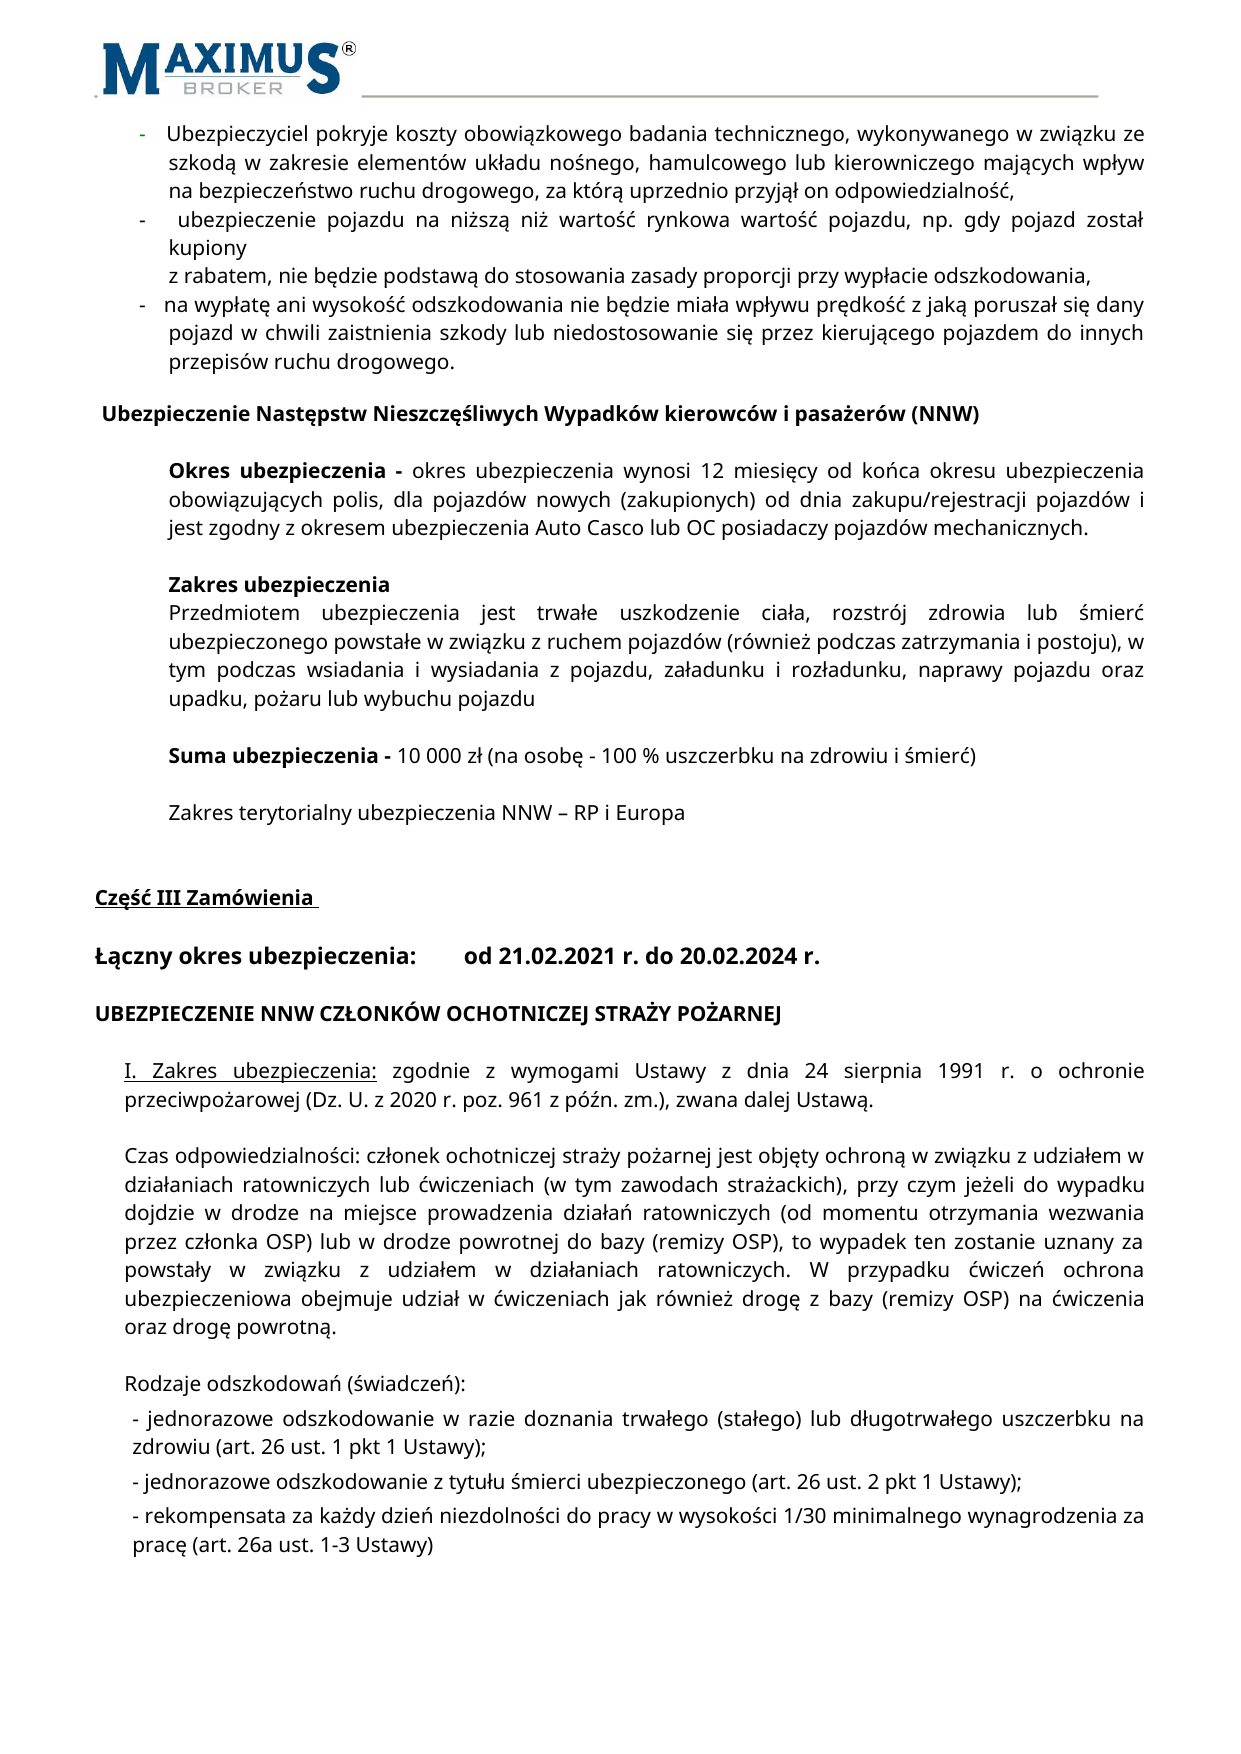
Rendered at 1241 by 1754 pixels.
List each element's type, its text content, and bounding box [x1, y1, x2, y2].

subtitle Ubezpieczenie Następstw Nieszczęśliwych Wypadków kierowców i pasażerów (NNW) [101, 399, 1146, 428]
text Czas odpowiedzialności: członek ochotniczej straży pożarnej jest objęty ochroną w związku z udziałem w działaniach ratowniczych lub ćwiczeniach (w tym zawodach strażackich), przy czym jeżeli do wypadku dojdzie w drodze na miejsce prowadzenia działań ratowniczych (od momentu otrzymania wezwania przez członka OSP) lub w drodze powrotnej do bazy (remizy OSP), to wypadek ten zostanie uznany za powstały w związku z udziałem w działaniach ratowniczych. W przypadku ćwiczeń ochrona ubezpieczeniowa obejmuje udział w ćwiczeniach jak również drogę z bazy (remizy OSP) na ćwiczenia oraz drogę powrotną. [124, 1142, 1146, 1341]
text Zakres terytorialny ubezpieczenia NNW – RP i Europa [94, 798, 1146, 826]
text Okres ubezpieczenia - okres ubezpieczenia wynosi 12 miesięcy od końca okresu ubezpieczenia obowiązujących polis, dla pojazdów nowych (zakupionych) od dnia zakupu/rejestracji pojazdów i jest zgodny z okresem ubezpieczenia Auto Casco lub OC posiadaczy pojazdów mechanicznych. [168, 456, 1146, 542]
text Przedmiotem ubezpieczenia jest trwałe uszkodzenie ciała, rozstrój zdrowia lub śmierć ubezpieczonego powstałe w związku z ruchem pojazdów (również podczas zatrzymania i postoju), w tym podczas wsiadania i wysiadania z pojazdu, załadunku i rozładunku, naprawy pojazdu oraz upadku, pożaru lub wybuchu pojazdu [168, 598, 1146, 712]
text Część III Zamówienia [94, 883, 1146, 911]
text Zakres ubezpieczenia [168, 570, 1146, 598]
text - jednorazowe odszkodowanie w razie doznania trwałego (stałego) lub długotrwałego uszczerbku na zdrowiu (art. 26 ust. 1 pkt 1 Ustawy); [132, 1404, 1146, 1461]
text - rekompensata za każdy dzień niezdolności do pracy w wysokości 1/30 minimalnego wynagrodzenia za pracę (art. 26a ust. 1-3 Ustawy) [132, 1502, 1146, 1558]
text - jednorazowe odszkodowanie z tytułu śmierci ubezpieczonego (art. 26 ust. 2 pkt 1 Ustawy); [132, 1467, 1146, 1495]
text Suma ubezpieczenia - 10 000 zł (na osobę - 100 % uszczerbku na zdrowiu i śmierć) [168, 741, 1146, 769]
text - ubezpieczenie pojazdu na niższą niż wartość rynkowa wartość pojazdu, np. gdy pojazd został kupiony z rabatem, nie będzie podstawą do stosowania zasady proporcji przy wypłacie odszkodowania, [139, 205, 1146, 290]
subtitle UBEZPIECZENIE NNW CZŁONKÓW OCHOTNICZEJ STRAŻY POŻARNEJ [94, 999, 1146, 1028]
text - na wypłatę ani wysokość odszkodowania nie będzie miała wpływu prędkość z jaką poruszał się dany pojazd w chwili zaistnienia szkody lub niedostosowanie się przez kierującego pojazdem do innych przepisów ruchu drogowego. [139, 290, 1146, 375]
text Rodzaje odszkodowań (świadczeń): [94, 1369, 1146, 1398]
text Łączny okres ubezpieczenia: od 21.02.2021 r. do 20.02.2024 r. [94, 940, 1146, 971]
text - Ubezpieczyciel pokryje koszty obowiązkowego badania technicznego, wykonywanego w związku ze szkodą w zakresie elementów układu nośnego, hamulcowego lub kierowniczego mających wpływ na bezpieczeństwo ruchu drogowego, za którą uprzednio przyjął on odpowiedzialność, [139, 119, 1146, 205]
text I. Zakres ubezpieczenia: zgodnie z wymogami Ustawy z dnia 24 sierpnia 1991 r. o ochronie przeciwpożarowej (Dz. U. z 2020 r. poz. 961 z późn. zm.), zwana dalej Ustawą. [124, 1056, 1146, 1113]
picture [97, 37, 362, 99]
